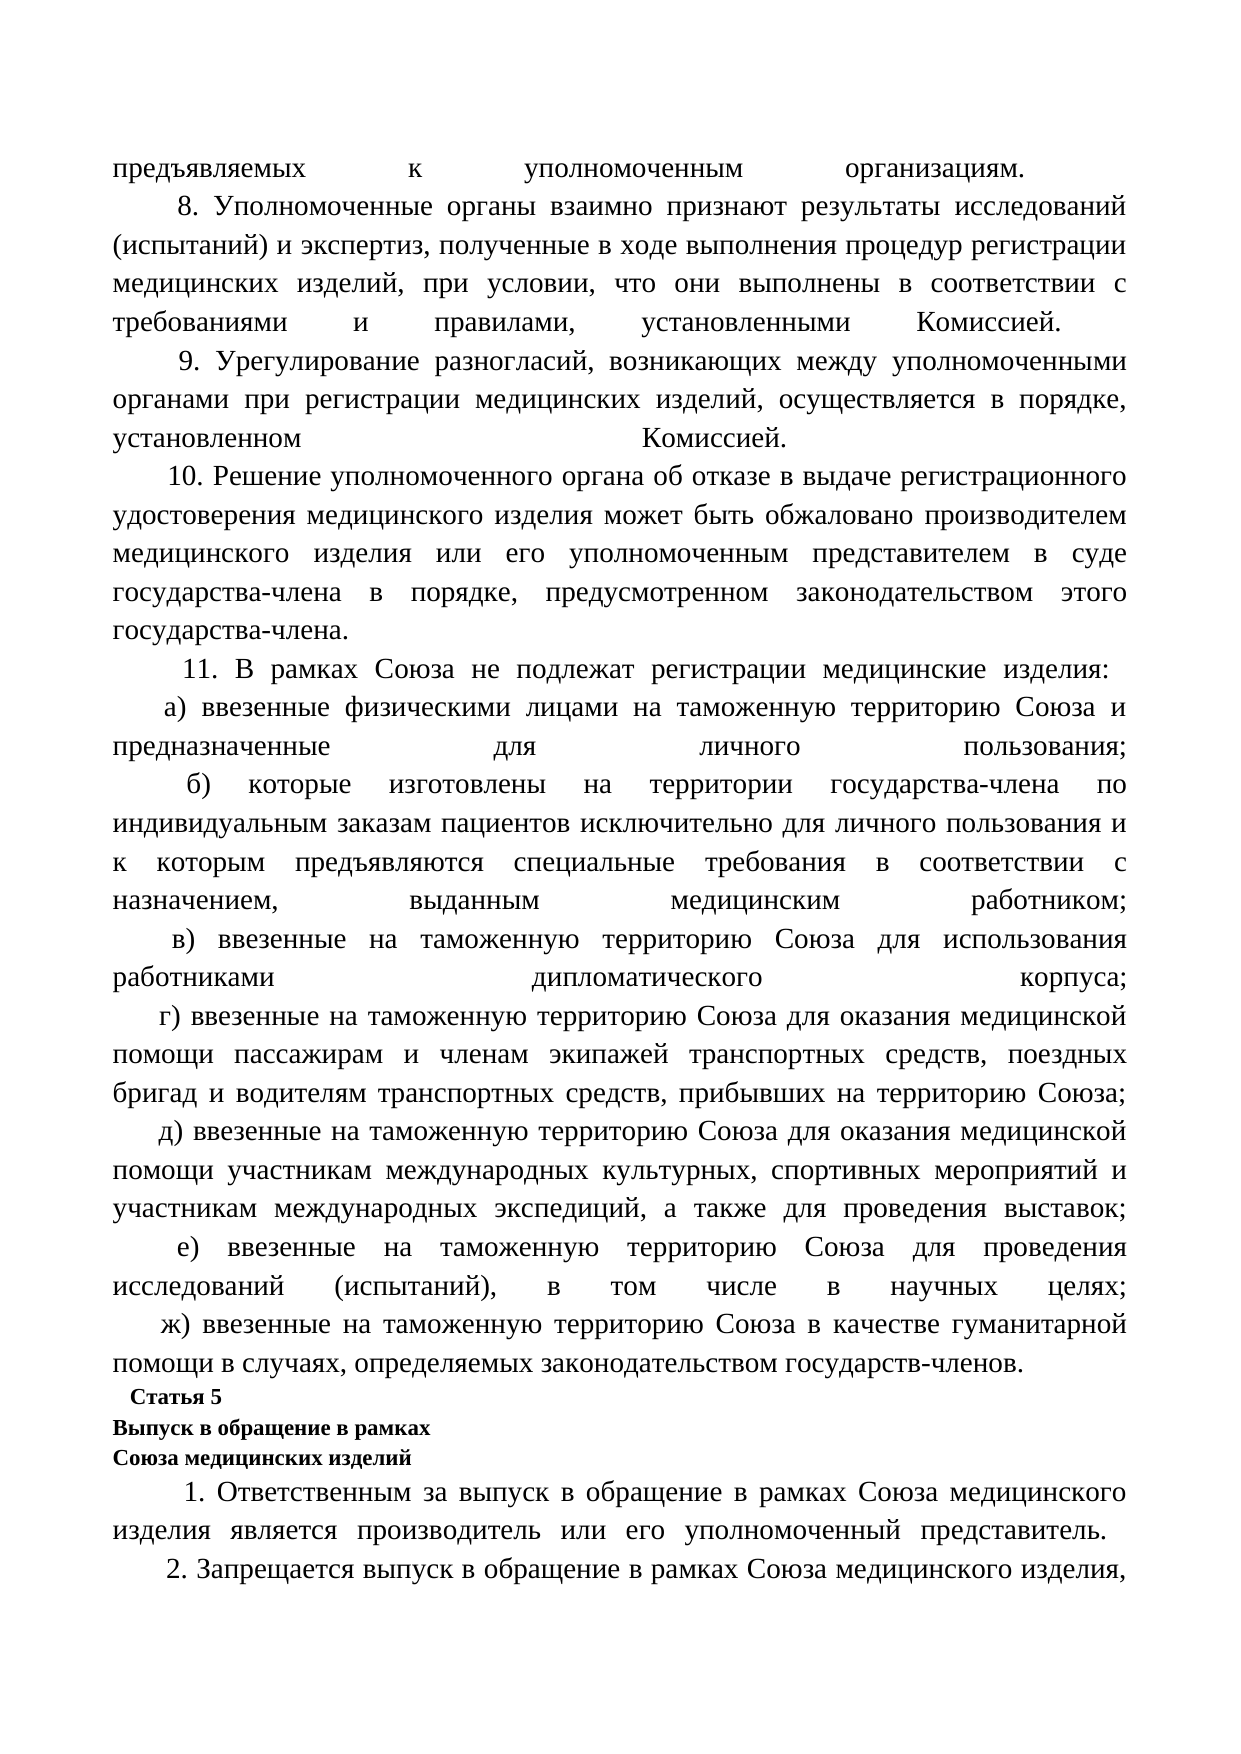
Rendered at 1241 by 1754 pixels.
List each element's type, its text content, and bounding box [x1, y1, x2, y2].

text Статья 5 Выпуск в обращение в рамках Союза медицинских изделий [112, 1383, 1128, 1470]
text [112, 1474, 1128, 1584]
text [112, 150, 1128, 1378]
